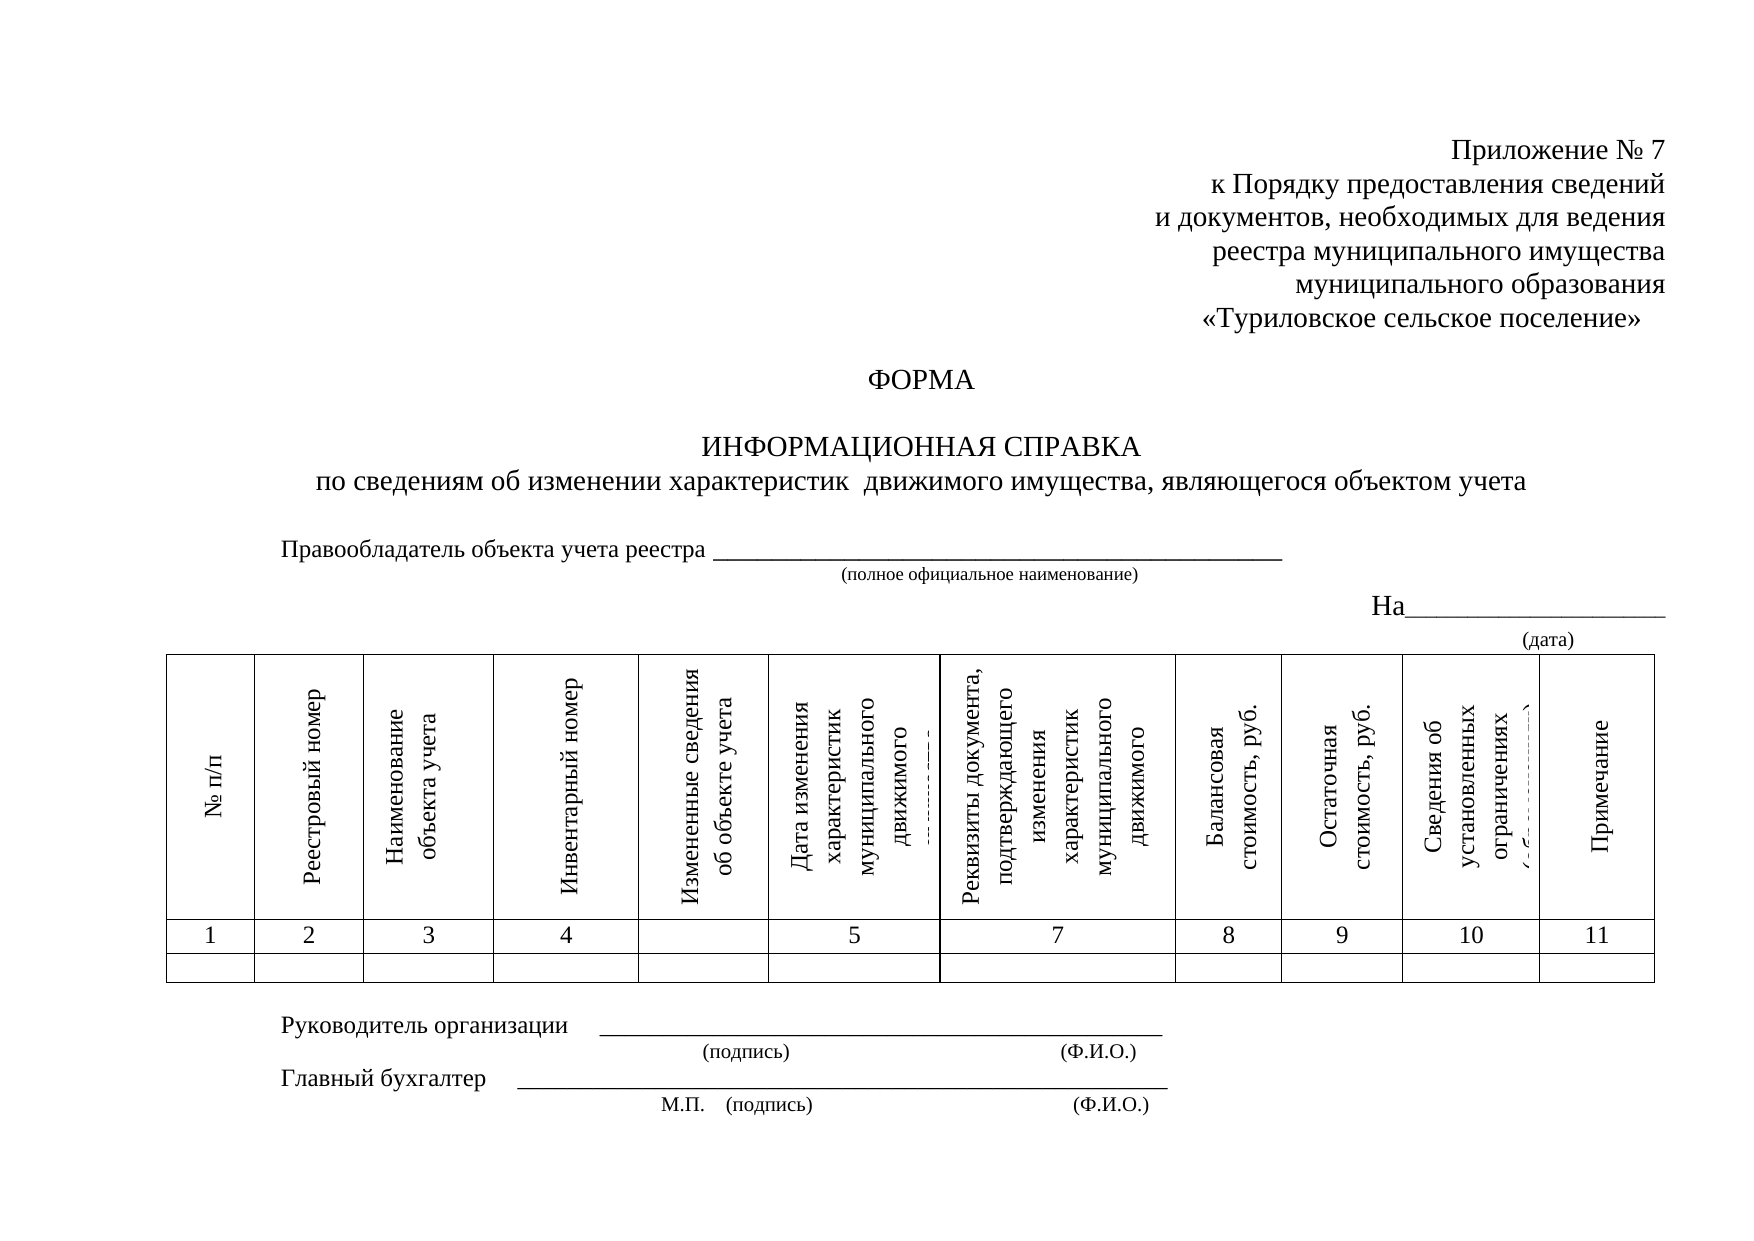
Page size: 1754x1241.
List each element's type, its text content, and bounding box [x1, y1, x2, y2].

text Главный бухгалтер ____________________________________________________ [177, 1063, 1665, 1092]
text Руководитель организации _____________________________________________ [177, 1010, 1665, 1039]
table_cell [1282, 954, 1402, 982]
text М.П. (подпись) (Ф.И.О.) [177, 1092, 1665, 1116]
table_header Наименование объекта учета [364, 655, 493, 919]
text (подпись) (Ф.И.О.) [177, 1039, 1665, 1063]
table_cell 1 [167, 920, 254, 953]
text Правообладатель объекта учета реестра _______________________________________ [177, 530, 1665, 563]
text «Туриловское сельское поселение» [181, 300, 1665, 334]
table_header Сведения об установленных ограничениях (обременениях) [1403, 655, 1539, 919]
text ИНФОРМАЦИОННАЯ СПРАВКА [177, 429, 1665, 463]
table_header Реквизиты документа, подтверждающего изменения характеристик муниципального движимого имущества [941, 655, 1175, 919]
table_header Балансовая стоимость, руб. [1176, 655, 1281, 919]
table_cell 7 [941, 920, 1175, 953]
text реестра муниципального имущества [177, 233, 1665, 267]
table_cell 2 [255, 920, 363, 953]
text На_________________________ [177, 588, 1665, 622]
text по сведениям об изменении характеристик движимого имущества, являющегося объектом учета [177, 463, 1665, 497]
table_cell [167, 954, 254, 982]
table_cell [639, 920, 768, 953]
text Приложение № 7 [181, 132, 1665, 166]
table_cell 4 [494, 920, 638, 953]
text к Порядку предоставления сведений [177, 166, 1665, 199]
table_cell [941, 954, 1175, 982]
table_cell [639, 954, 768, 982]
text муниципального образования [177, 267, 1665, 300]
table_cell [769, 954, 939, 982]
table_header № п/п [167, 655, 254, 919]
table_cell [1176, 954, 1281, 982]
table_header Измененные сведения об объекте учета [639, 655, 768, 919]
text (дата) [1357, 627, 1665, 651]
table_cell 3 [364, 920, 493, 953]
table_cell [1540, 954, 1654, 982]
table_cell 5 [769, 920, 939, 953]
table_header Примечание [1540, 655, 1654, 919]
text (полное официальное наименование) [752, 563, 1665, 585]
table_cell [1403, 954, 1539, 982]
table_header Реестровый номер [255, 655, 363, 919]
table_cell 9 [1282, 920, 1402, 953]
table_cell [255, 954, 363, 982]
table_cell 8 [1176, 920, 1281, 953]
table_header Дата изменения характеристик муниципального движимого имущества [769, 655, 939, 919]
table_cell 11 [1540, 920, 1654, 953]
table_cell [494, 954, 638, 982]
table_header Остаточная стоимость, руб. [1282, 655, 1402, 919]
text и документов, необходимых для ведения [177, 199, 1665, 233]
text ФОРМА [177, 362, 1665, 396]
table_cell [364, 954, 493, 982]
table_cell 10 [1403, 920, 1539, 953]
table_header Инвентарный номер [494, 655, 638, 919]
